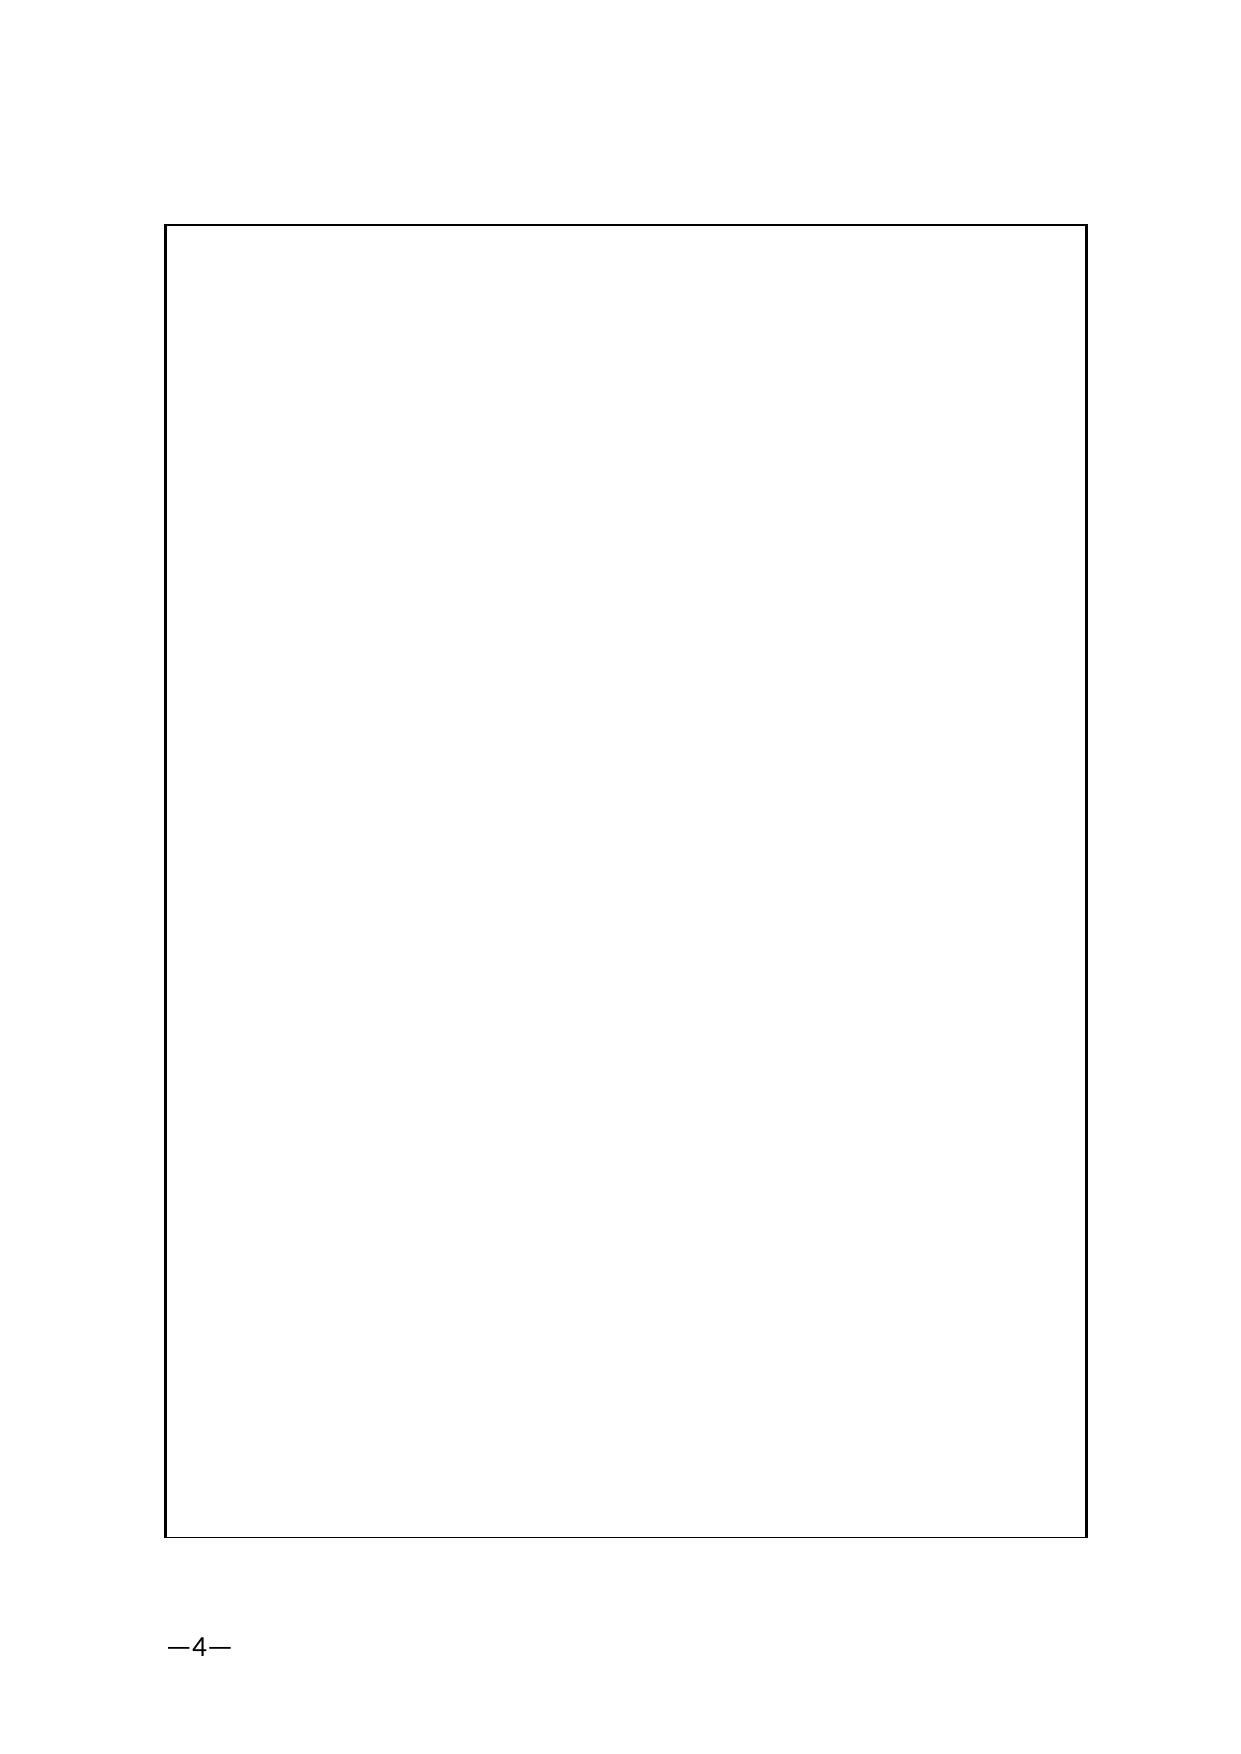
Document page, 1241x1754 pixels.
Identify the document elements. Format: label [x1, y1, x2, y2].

table_header [167, 226, 1085, 1537]
